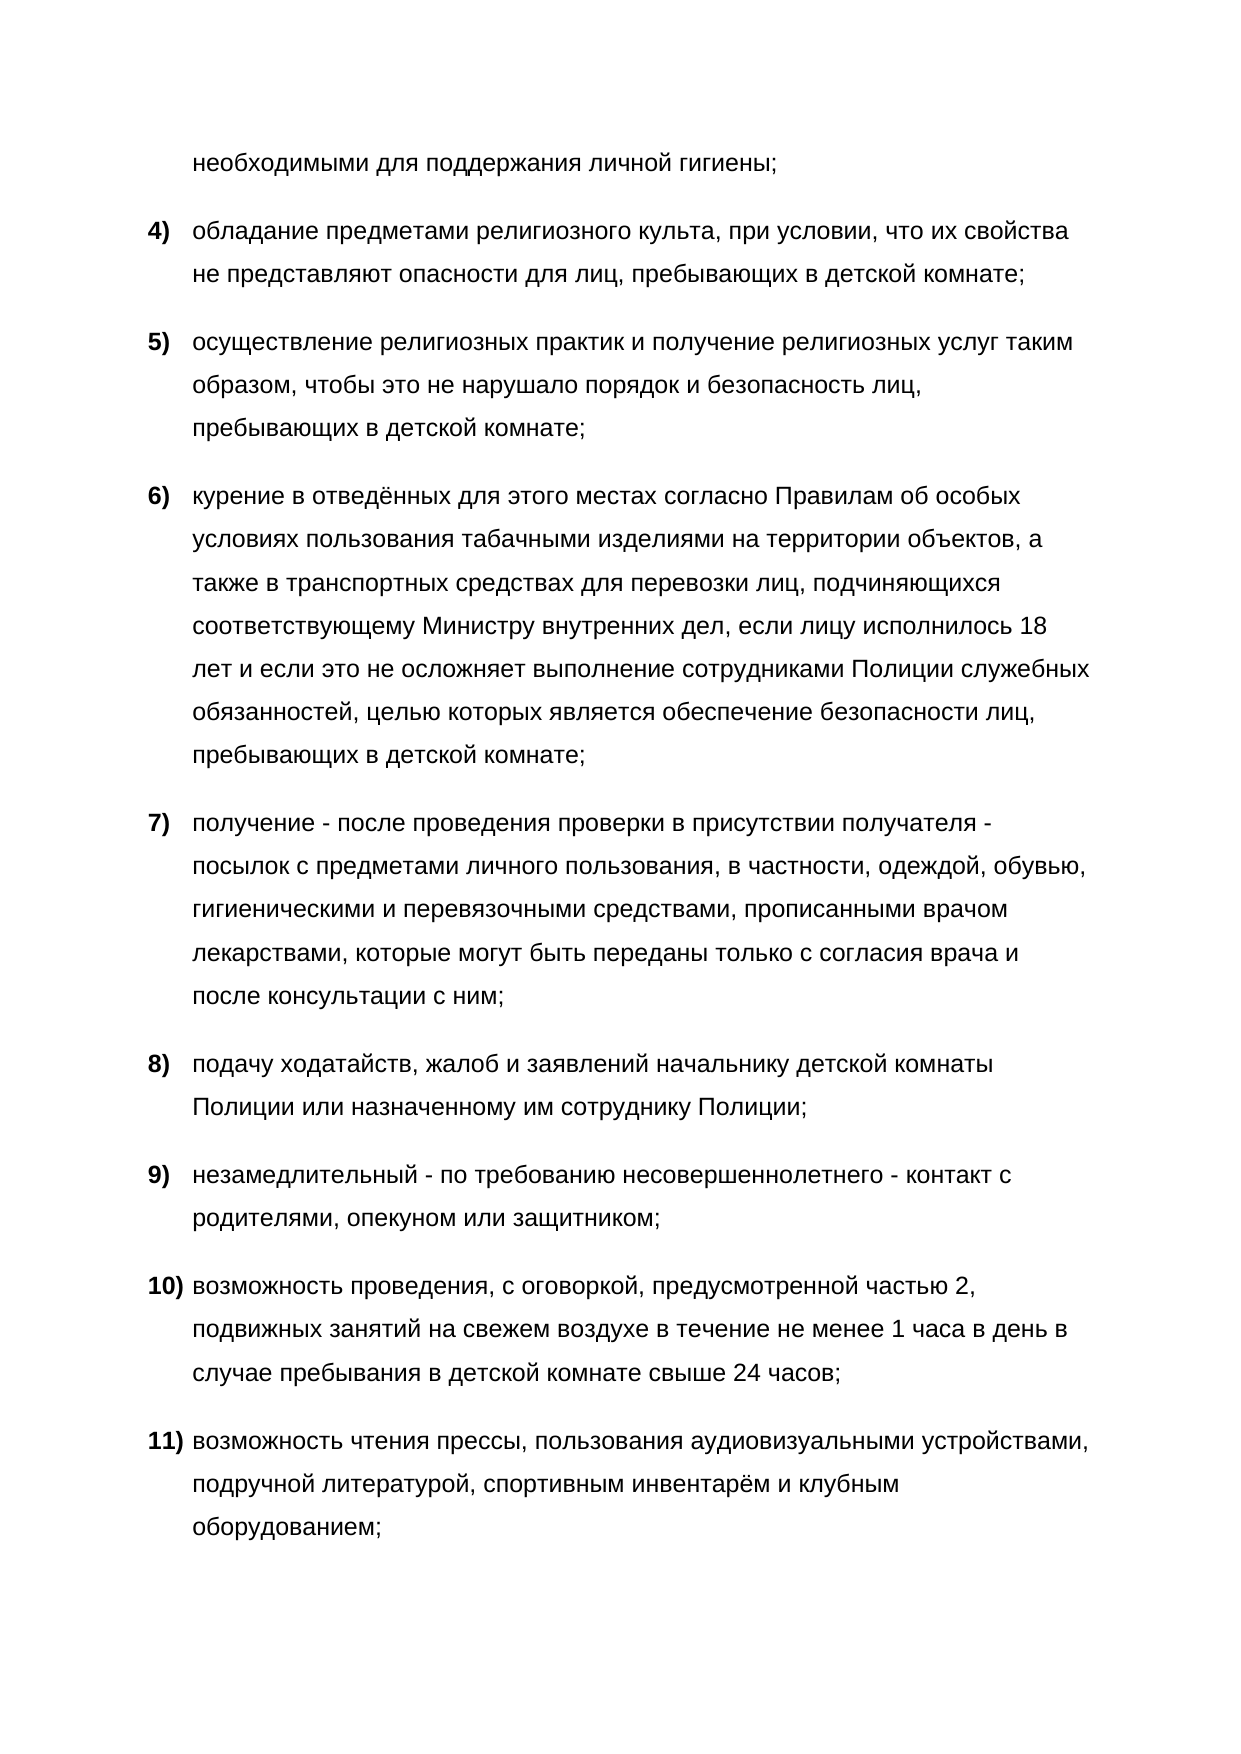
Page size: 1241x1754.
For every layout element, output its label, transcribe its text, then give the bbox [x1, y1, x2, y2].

list возможность проведения, с оговоркой, предусмотренной частью 2, подвижных занятий на свежем воздухе в течение не менее 1 часа в день в случае пребывания в детской комнате свыше 24 часов; [148, 1271, 1093, 1386]
list получение - после проведения проверки в присутствии получателя - посылок с предметами личного пользования, в частности, одеждой, обувью, гигиеническими и перевязочными средствами, прописанными врачом лекарствами, которые могут быть переданы только с согласия врача и после консультации с ним; [148, 808, 1093, 1009]
list обладание предметами религиозного культа, при условии, что их свойства не представляют опасности для лиц, пребывающих в детской комнате; [148, 216, 1093, 288]
list подачу ходатайств, жалоб и заявлений начальнику детской комнаты Полиции или назначенному им сотруднику Полиции; [148, 1049, 1093, 1121]
list осуществление религиозных практик и получение религиозных услуг таким образом, чтобы это не нарушало порядок и безопасность лиц, пребывающих в детской комнате; [148, 327, 1093, 442]
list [148, 148, 1093, 176]
list возможность чтения прессы, пользования аудиовизуальными устройствами, подручной литературой, спортивным инвентарём и клубным оборудованием; [148, 1426, 1093, 1541]
list незамедлительный - по требованию несовершеннолетнего - контакт с родителями, опекуном или защитником; [148, 1160, 1093, 1232]
list курение в отведённых для этого местах согласно Правилам об особых условиях пользования табачными изделиями на территории объектов, а также в транспортных средствах для перевозки лиц, подчиняющихся соответствующему Министру внутренних дел, если лицу исполнилось 18 лет и если это не осложняет выполнение сотрудниками Полиции служебных обязанностей, целью которых является обеспечение безопасности лиц, пребывающих в детской комнате; [148, 481, 1093, 769]
